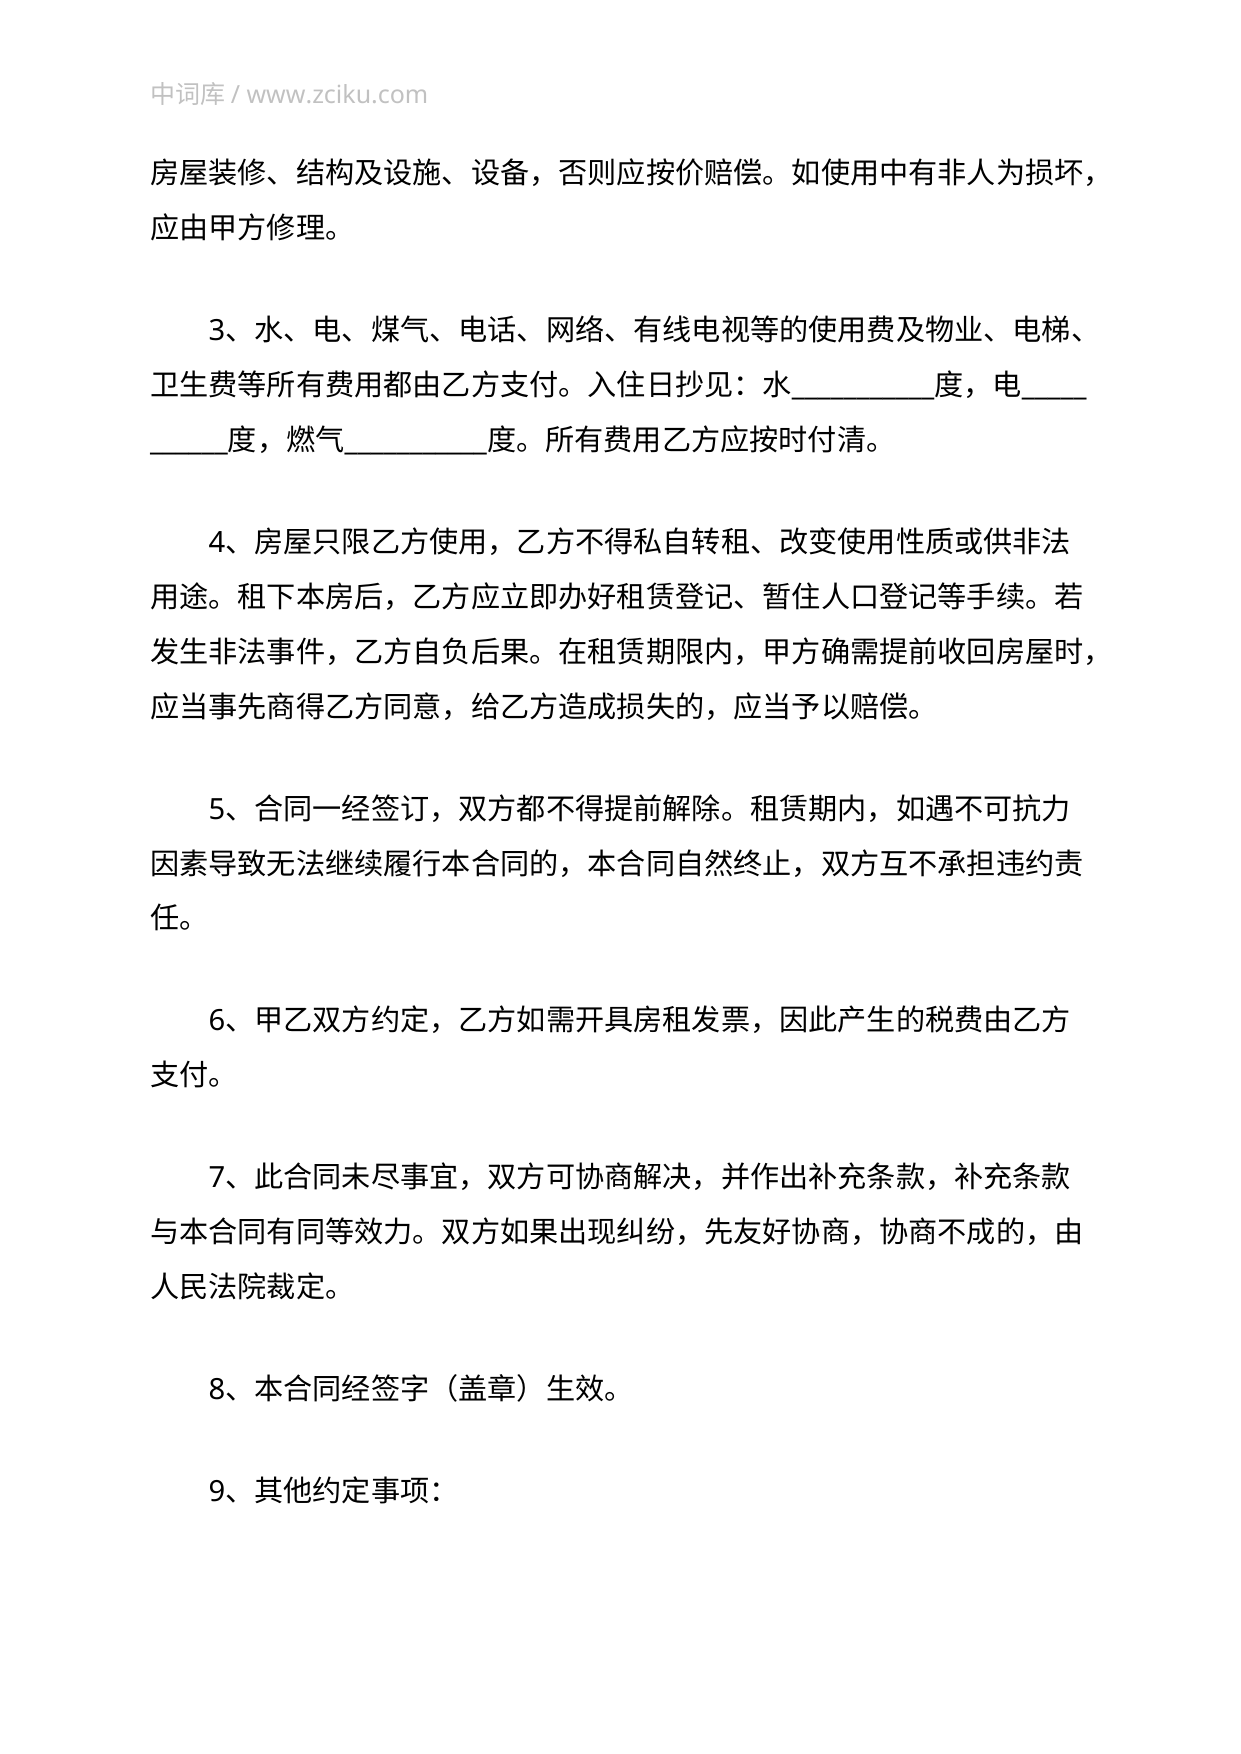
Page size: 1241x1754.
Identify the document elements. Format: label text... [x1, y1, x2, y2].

text 7、此合同未尽事宜，双方可协商解决，并作出补充条款，补充条款与本合同有同等效力。双方如果出现纠纷，先友好协商，协商不成的，由人民法院裁定。 [150, 1154, 1090, 1306]
text 4、房屋只限乙方使用，乙方不得私自转租、改变使用性质或供非法用途。租下本房后，乙方应立即办好租赁登记、暂住人口登记等手续。若发生非法事件，乙方自负后果。在租赁期限内，甲方确需提前收回房屋时，应当事先商得乙方同意，给乙方造成损失的，应当予以赔偿。 [150, 519, 1090, 726]
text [150, 150, 1090, 247]
text 9、其他约定事项： [150, 1467, 1090, 1510]
text 5、合同一经签订，双方都不得提前解除。租赁期内，如遇不可抗力因素导致无法继续履行本合同的，本合同自然终止，双方互不承担违约责任。 [150, 785, 1090, 937]
text 6、甲乙双方约定，乙方如需开具房租发票，因此产生的税费由乙方支付。 [150, 997, 1090, 1094]
text 3、水、电、煤气、电话、网络、有线电视等的使用费及物业、电梯、卫生费等所有费用都由乙方支付。入住日抄见：水___________度，电___________度，燃气___________度。所有费用乙方应按时付清。 [150, 307, 1090, 459]
text 8、本合同经签字（盖章）生效。 [150, 1365, 1090, 1408]
